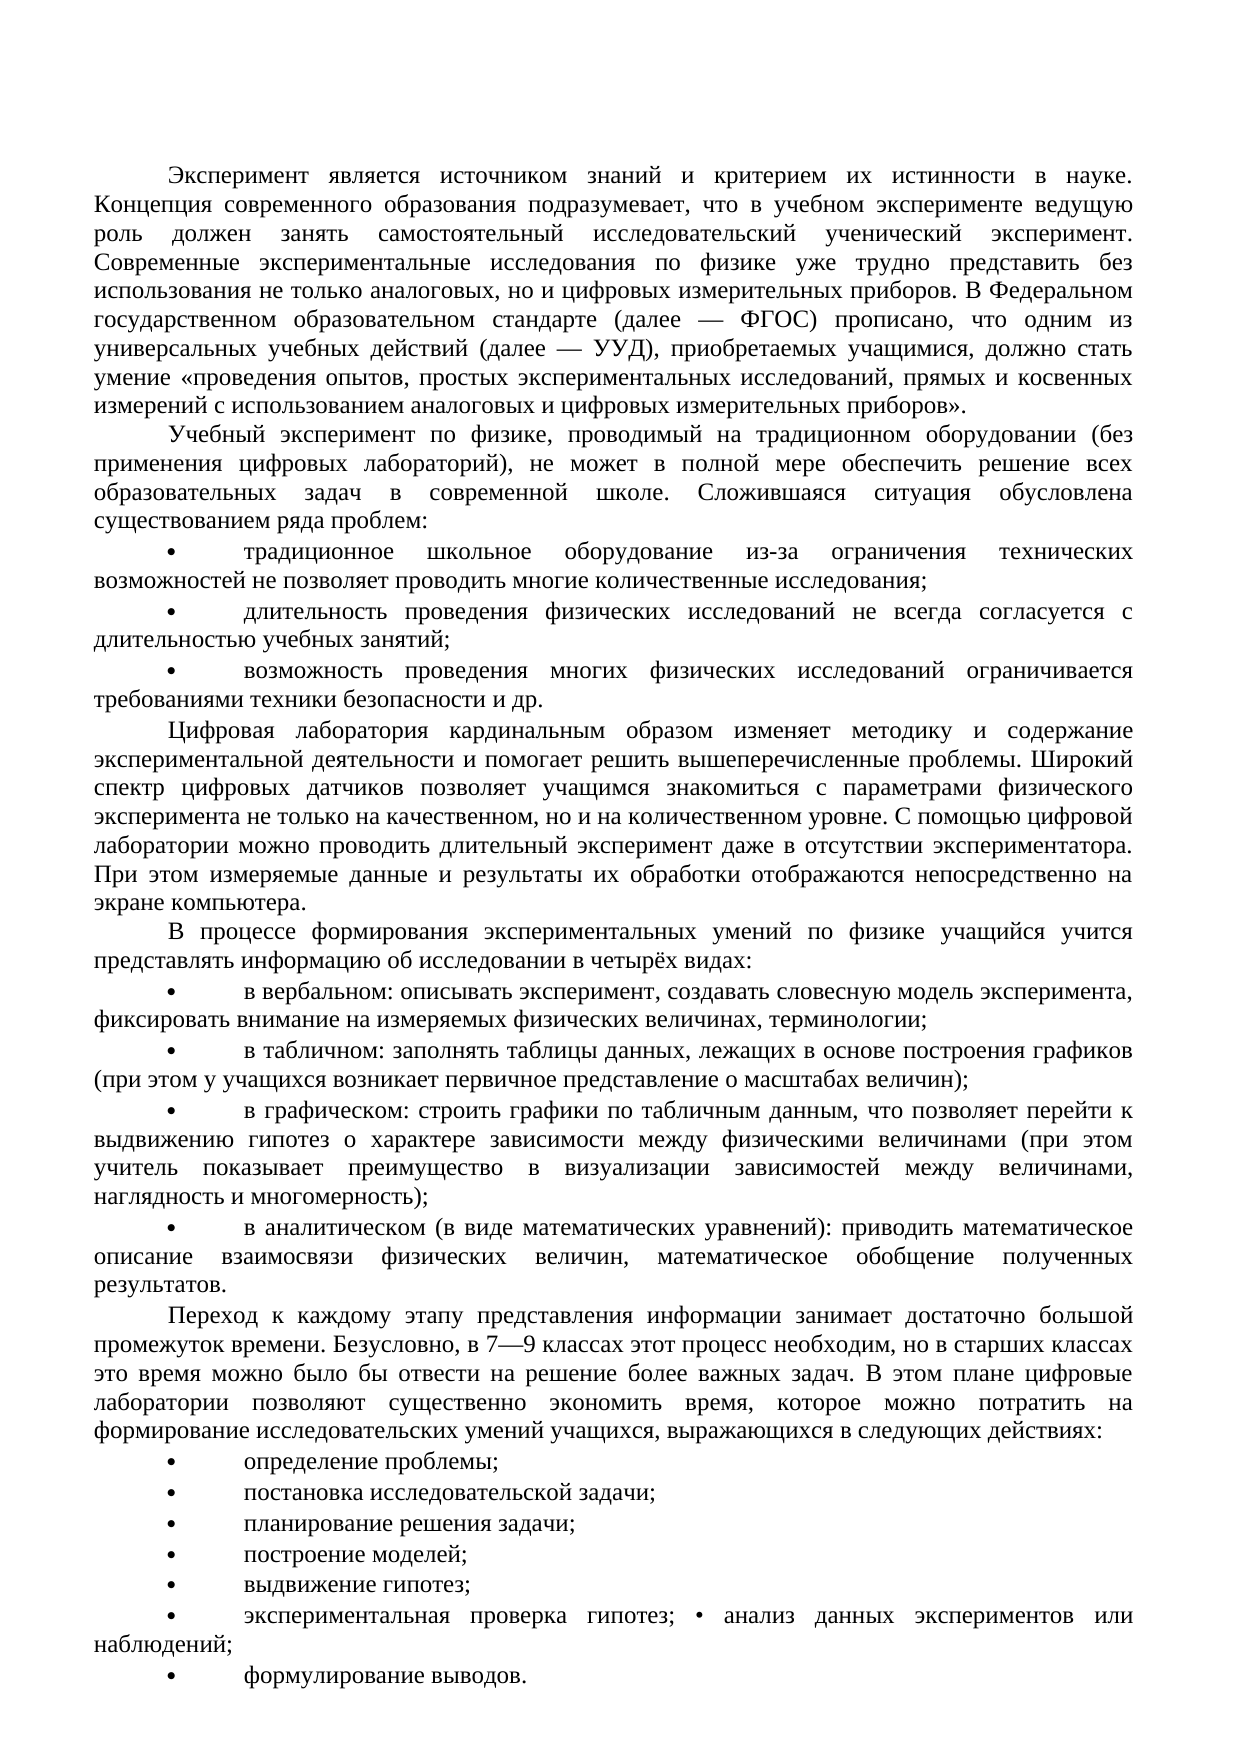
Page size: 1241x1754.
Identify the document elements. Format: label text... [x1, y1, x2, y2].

list постановка исследовательской задачи; [94, 1477, 1134, 1506]
list выдвижение гипотез; [94, 1569, 1134, 1598]
list в аналитическом (в виде математических уравнений): приводить математическое описание взаимосвязи физических величин, математическое обобщение полученных результатов. [94, 1212, 1134, 1298]
list определение проблемы; [94, 1446, 1134, 1475]
text Учебный эксперимент по физике, проводимый на традиционном оборудовании (без применения цифровых лабораторий), не может в полной мере обеспечить решение всех образовательных задач в современной школе. Сложившаяся ситуация обусловлена существованием ряда проблем: [94, 419, 1134, 534]
list возможность проведения многих физических исследований ограничивается требованиями техники безопасности и др. [94, 655, 1134, 713]
list формулирование выводов. [94, 1660, 1134, 1689]
list в табличном: заполнять таблицы данных, лежащих в основе построения графиков (при этом у учащихся возникает первичное представление о масштабах величин); [94, 1035, 1134, 1093]
list экспериментальная проверка гипотез; • анализ данных экспериментов или наблюдений; [94, 1600, 1134, 1658]
list построение моделей; [94, 1539, 1134, 1567]
text Переход к каждому этапу представления информации занимает достаточно большой промежуток времени. Безусловно, в 7—9 классах этот процесс необходим, но в старших классах это время можно было бы отвести на решение более важных задач. В этом плане цифровые лаборатории позволяют существенно экономить время, которое можно потратить на формирование исследовательских умений учащихся, выражающихся в следующих действиях: [94, 1300, 1134, 1444]
list длительность проведения физических исследований не всегда согласуется с длительностью учебных занятий; [94, 596, 1134, 653]
text Цифровая лаборатория кардинальным образом изменяет методику и содержание экспериментальной деятельности и помогает решить вышеперечисленные проблемы. Широкий спектр цифровых датчиков позволяет учащимся знакомиться с параметрами физического эксперимента не только на качественном, но и на количественном уровне. С помощью цифровой лаборатории можно проводить длительный эксперимент даже в отсутствии экспериментатора. При этом измеряемые данные и результаты их обработки отображаются непосредственно на экране компьютера. [94, 715, 1134, 916]
list в графическом: строить графики по табличным данным, что позволяет перейти к выдвижению гипотез о характере зависимости между физическими величинами (при этом учитель показывает преимущество в визуализации зависимостей между величинами, наглядность и многомерность); [94, 1095, 1134, 1210]
text Эксперимент является источником знаний и критерием их истинности в науке. Концепция современного образования подразумевает, что в учебном эксперименте ведущую роль должен занять самостоятельный исследовательский ученический эксперимент. Современные экспериментальные исследования по физике уже трудно представить без использования не только аналоговых, но и цифровых измерительных приборов. В Федеральном государственном образовательном стандарте (далее — ФГОС) прописано, что одним из универсальных учебных действий (далее — УУД), приобретаемых учащимися, должно стать умение «проведения опытов, простых экспериментальных исследований, прямых и косвенных измерений с использованием аналоговых и цифровых измерительных приборов». [94, 160, 1134, 419]
list традиционное школьное оборудование из-за ограничения технических возможностей не позволяет проводить многие количественные исследования; [94, 536, 1134, 594]
list в вербальном: описывать эксперимент, создавать словесную модель эксперимента, фиксировать внимание на измеряемых физических величинах, терминологии; [94, 976, 1134, 1033]
text В процессе формирования экспериментальных умений по физике учащийся учится представлять информацию об исследовании в четырёх видах: [94, 916, 1134, 974]
list планирование решения задачи; [94, 1508, 1134, 1537]
